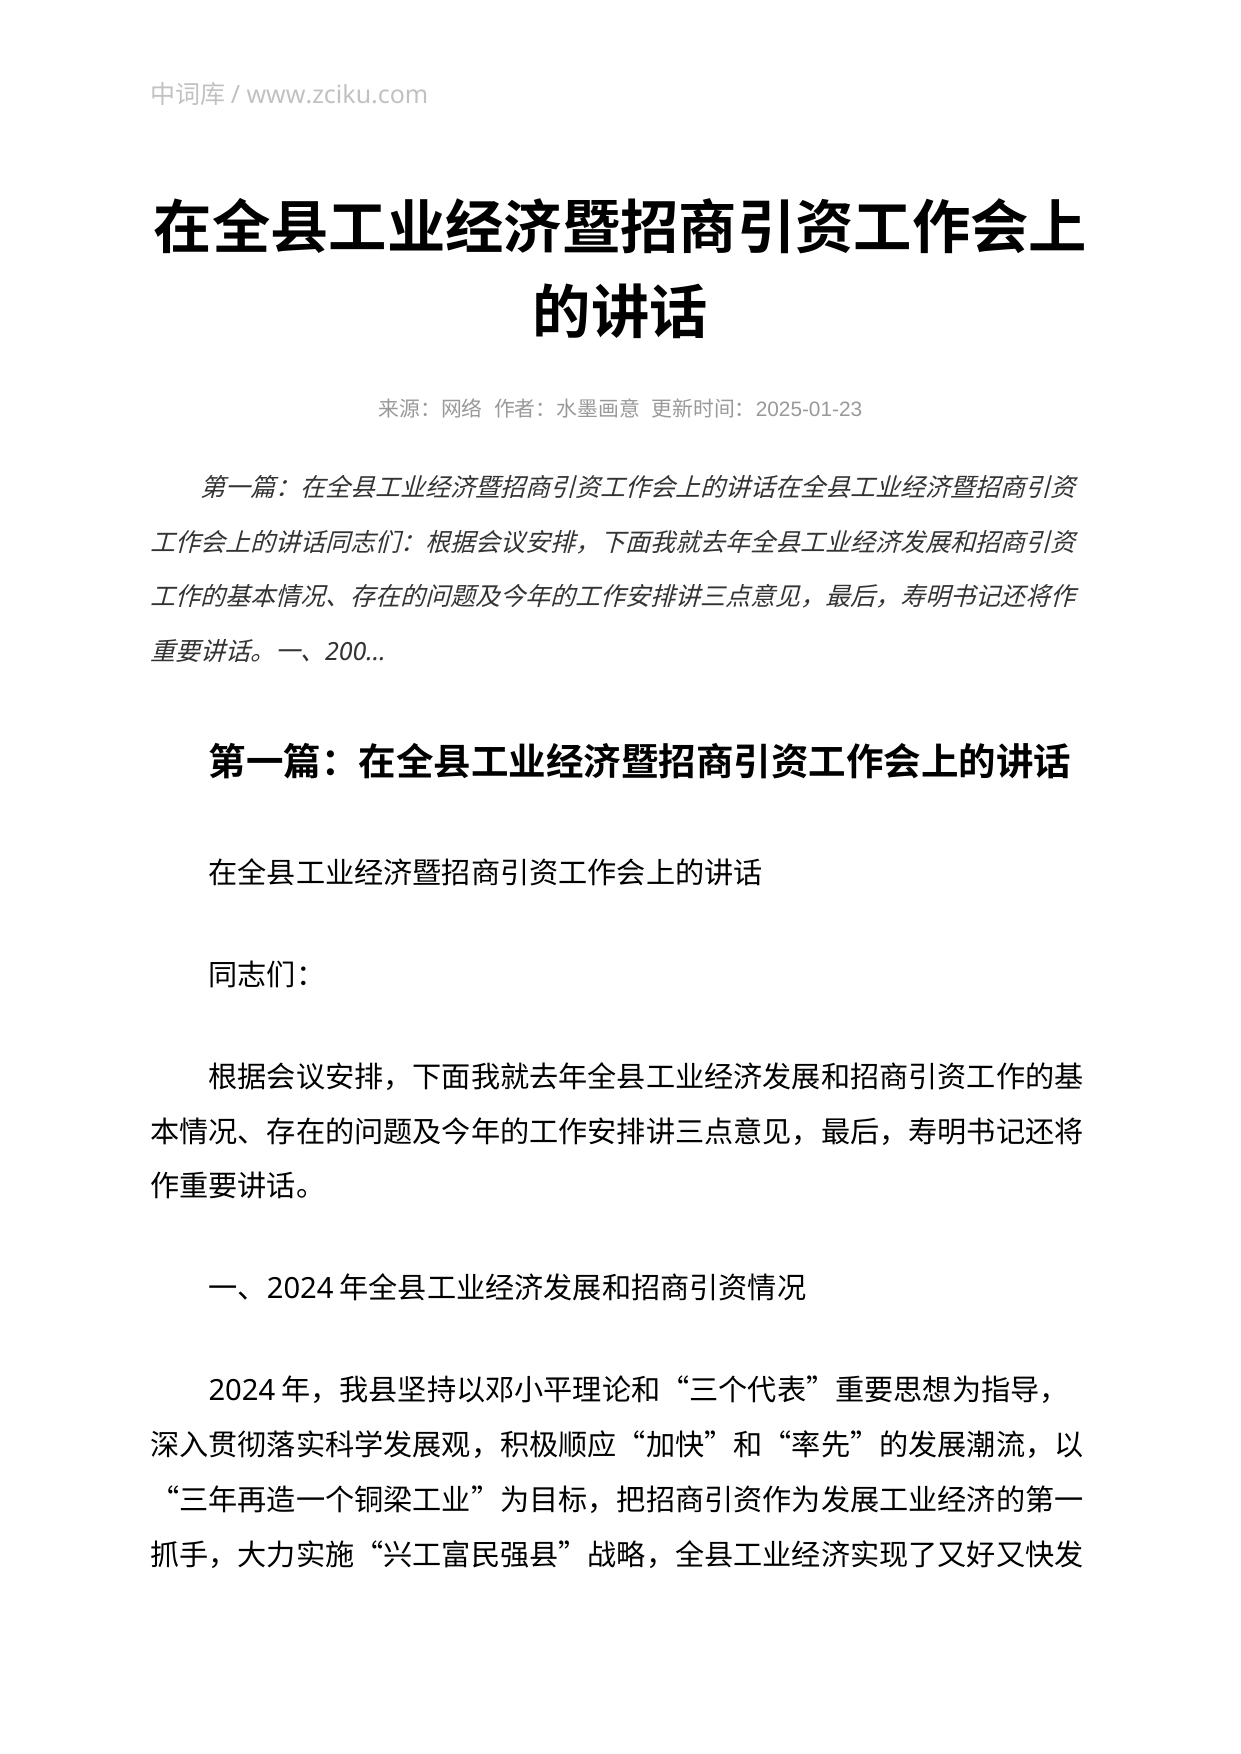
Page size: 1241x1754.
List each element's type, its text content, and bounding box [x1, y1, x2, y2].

text 在全县工业经济暨招商引资工作会上的讲话 [150, 850, 1090, 892]
text 根据会议安排，下面我就去年全县工业经济发展和招商引资工作的基本情况、存在的问题及今年的工作安排讲三点意见，最后，寿明书记还将作重要讲话。 [150, 1053, 1090, 1205]
text 第一篇：在全县工业经济暨招商引资工作会上的讲话在全县工业经济暨招商引资工作会上的讲话同志们：根据会议安排，下面我就去年全县工业经济发展和招商引资工作的基本情况、存在的问题及今年的工作安排讲三点意见，最后，寿明书记还将作重要讲话。一、200... [150, 468, 1090, 667]
text 一、2024年全县工业经济发展和招商引资情况 [150, 1265, 1090, 1307]
subtitle 在全县工业经济暨招商引资工作会上的讲话 [150, 181, 1090, 350]
text 来源：网络 作者：水墨画意 更新时间：2025-01-23 [150, 397, 1090, 421]
text 同志们： [150, 951, 1090, 994]
text 第一篇：在全县工业经济暨招商引资工作会上的讲话 [150, 732, 1090, 787]
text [150, 1367, 1090, 1574]
